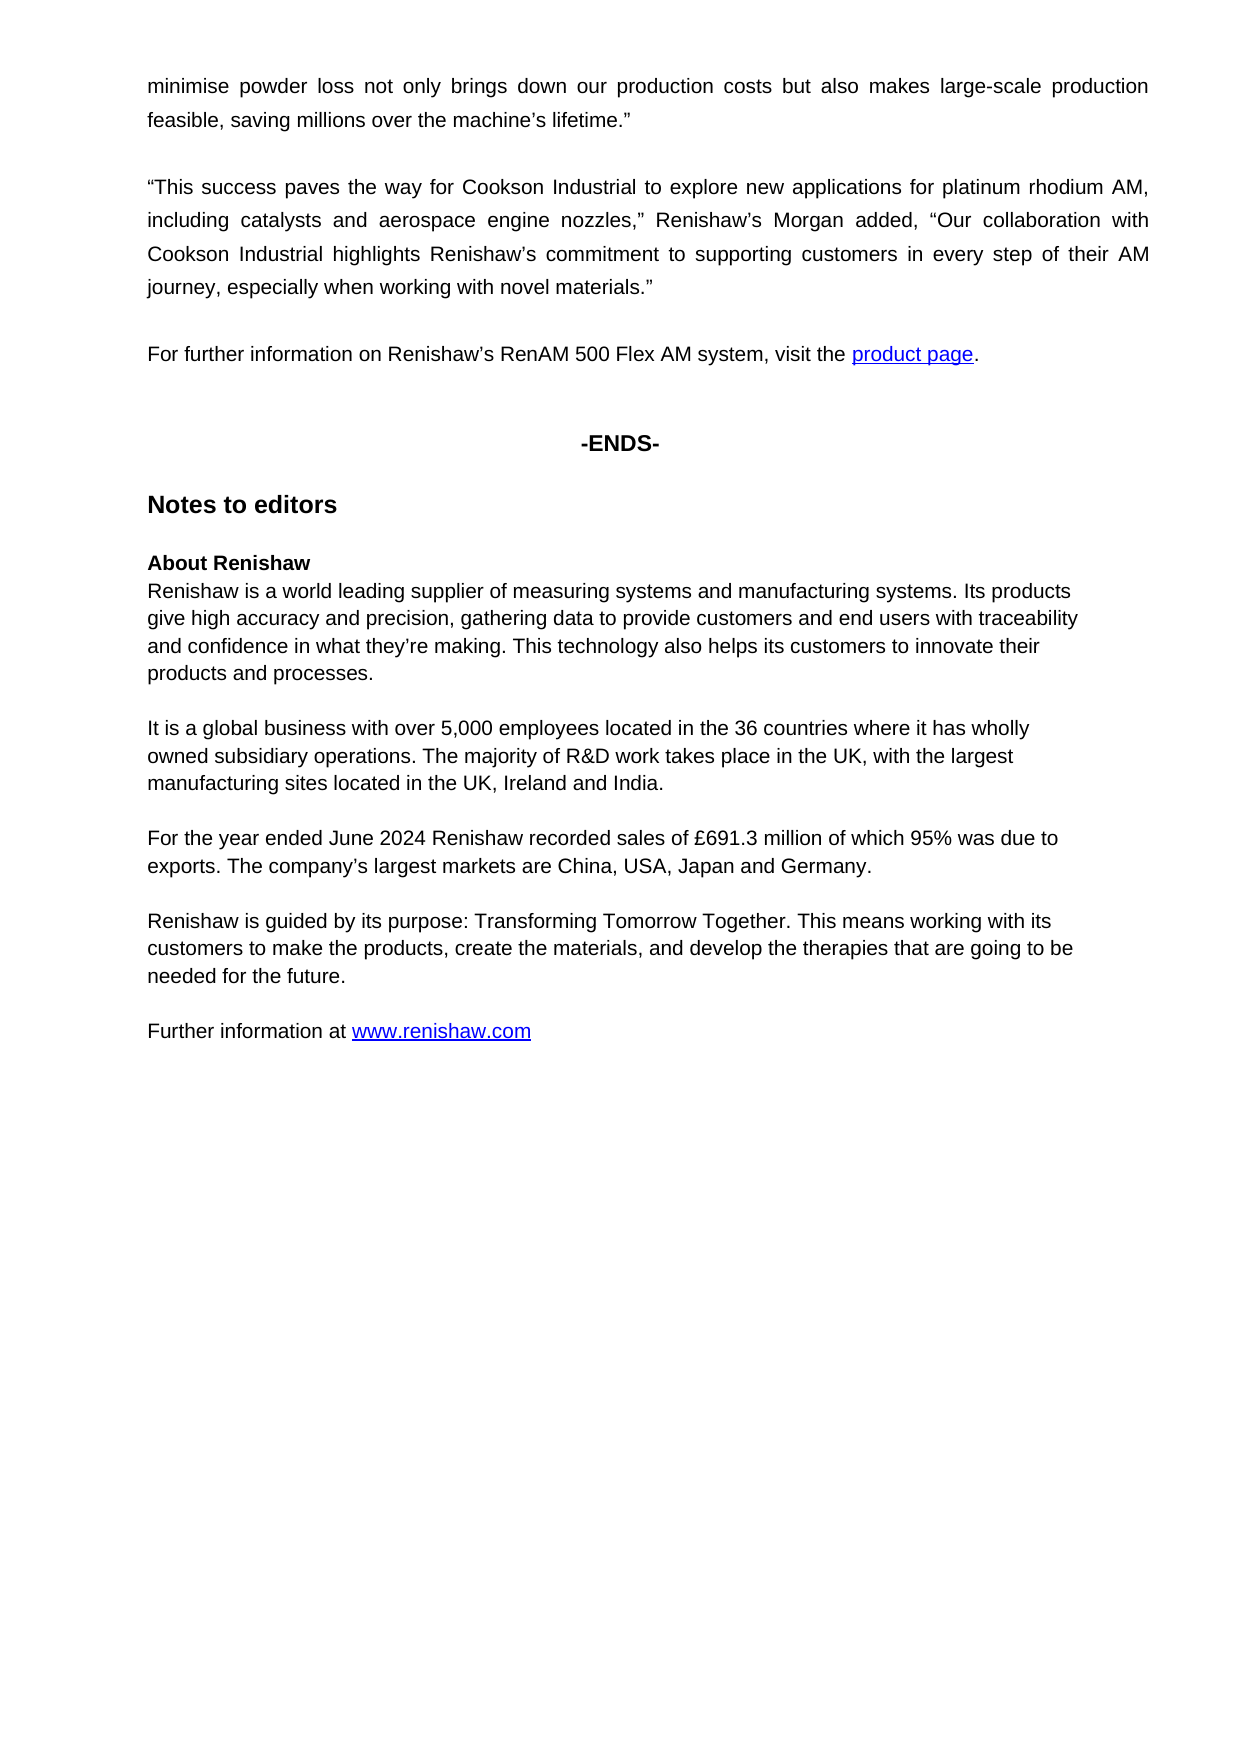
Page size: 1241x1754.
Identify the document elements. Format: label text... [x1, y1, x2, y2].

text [147, 74, 1151, 131]
text About Renishaw [147, 551, 1093, 575]
text Renishaw is a world leading supplier of measuring systems and manufacturing systems. Its products give high accuracy and precision, gathering data to provide customers and end users with traceability and confidence in what they’re making. This technology also helps its customers to innovate their products and processes. [147, 578, 1093, 685]
text It is a global business with over 5,000 employees located in the 36 countries where it has wholly owned subsidiary operations. The majority of R&D work takes place in the UK, with the largest manufacturing sites located in the UK, Ireland and India. [147, 716, 1093, 795]
text Further information at www.renishaw.com [147, 1018, 1093, 1042]
text For further information on Renishaw’s RenAM 500 Flex AM system, visit the product page. [147, 342, 1093, 366]
text Notes to editors [147, 491, 1093, 519]
text For the year ended June 2024 Renishaw recorded sales of £691.3 million of which 95% was due to exports. The company’s largest markets are China, USA, Japan and Germany. [147, 826, 1093, 877]
text Renishaw is guided by its purpose: Transforming Tomorrow Together. This means working with its customers to make the products, create the materials, and develop the therapies that are going to be needed for the future. [147, 908, 1093, 987]
text “This success paves the way for Cookson Industrial to explore new applications for platinum rhodium AM, including catalysts and aerospace engine nozzles,” Renishaw’s Morgan added, “Our collaboration with Cookson Industrial highlights Renishaw’s commitment to supporting customers in every step of their AM journey, especially when working with novel materials.” [147, 174, 1151, 299]
text -ENDS- [147, 430, 1093, 456]
